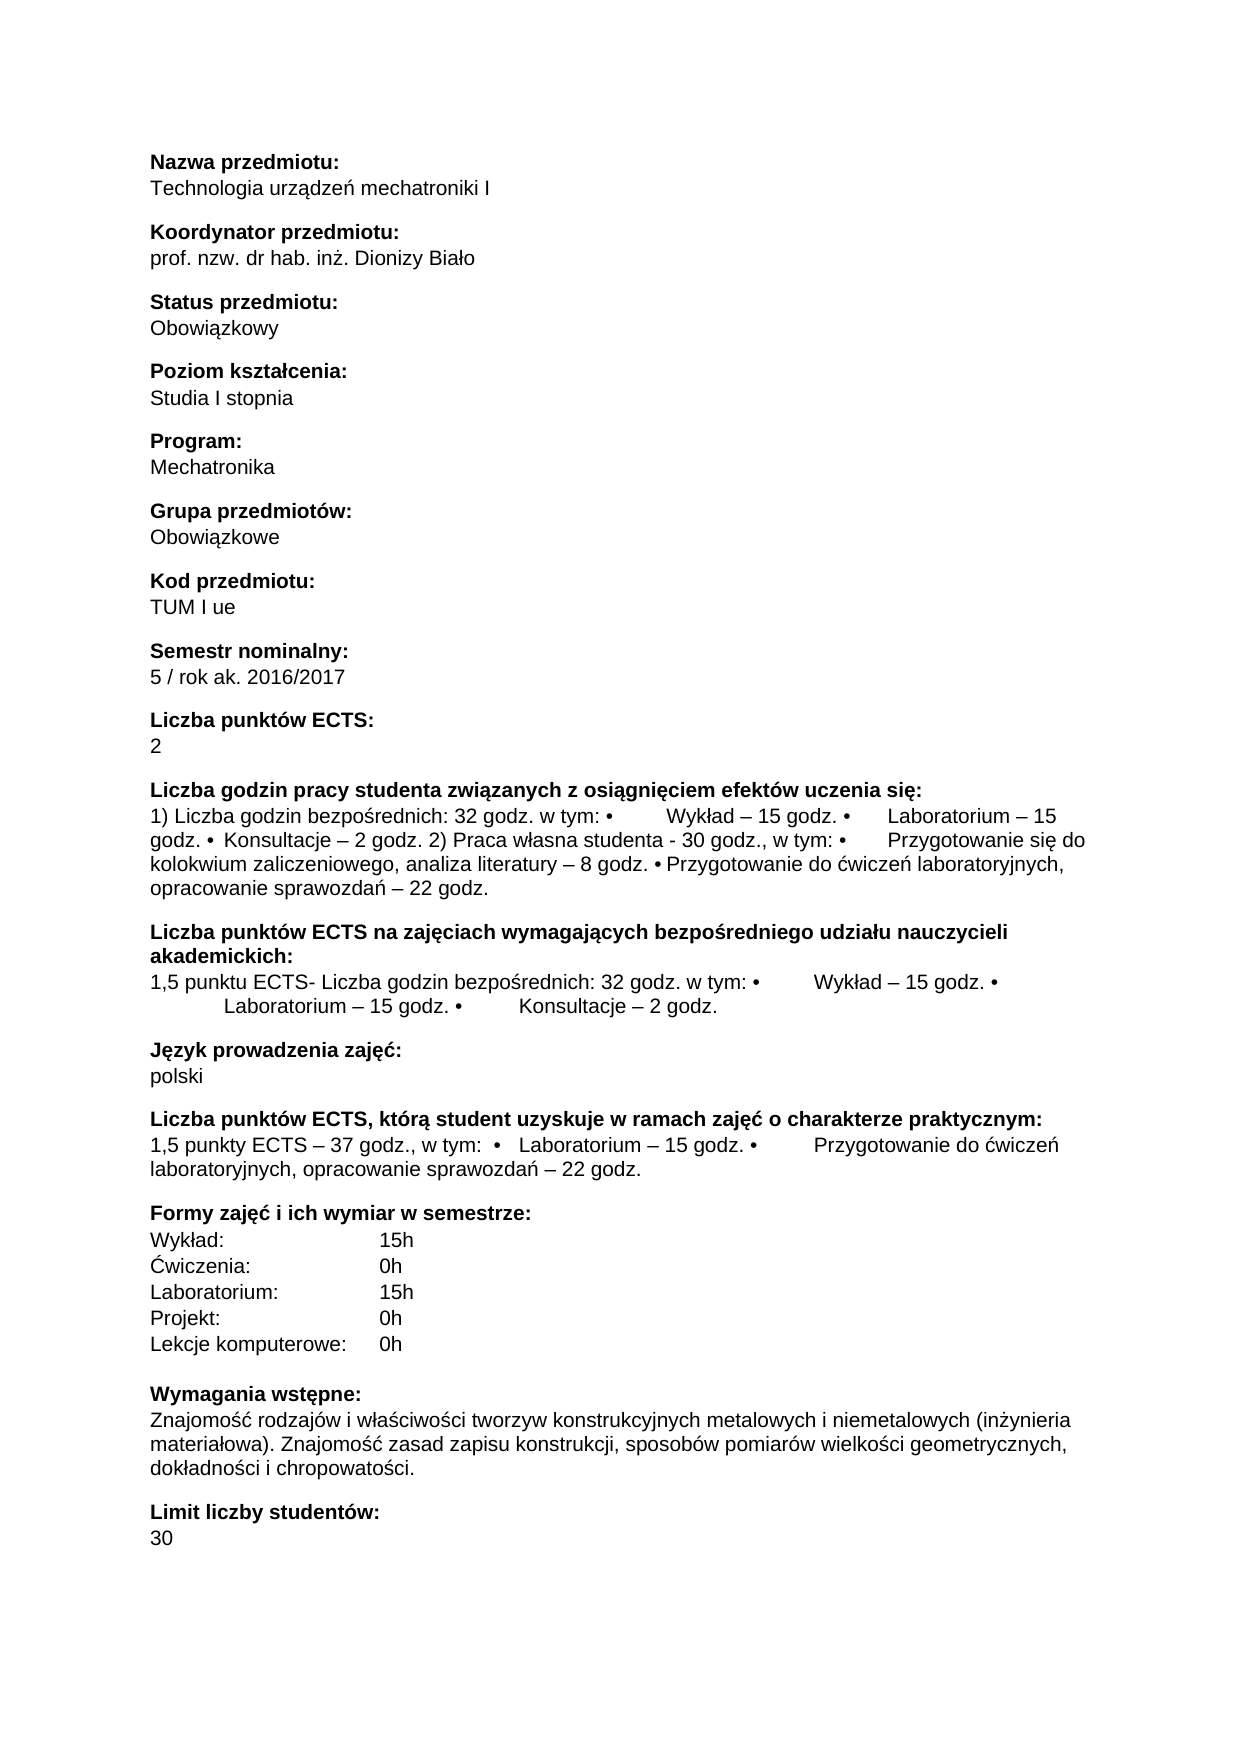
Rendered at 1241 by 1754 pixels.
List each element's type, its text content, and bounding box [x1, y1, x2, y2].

text Liczba punktów ECTS: [150, 708, 1090, 732]
table_cell Projekt: [140, 1306, 367, 1330]
text TUM I ue [150, 595, 1090, 619]
text Technologia urządzeń mechatroniki I [150, 176, 1090, 200]
text Kod przedmiotu: [150, 569, 1090, 593]
text Znajomość rodzajów i właściwości tworzyw konstrukcyjnych metalowych i niemetalowych (inżynieria materiałowa). Znajomość zasad zapisu konstrukcji, sposobów pomiarów wielkości geometrycznych, dokładności i chropowatości. [150, 1408, 1090, 1480]
table_header Wykład: [140, 1228, 367, 1252]
text Nazwa przedmiotu: [150, 150, 1090, 174]
text 1,5 punkty ECTS – 37 godz., w tym: • Laboratorium – 15 godz. • Przygotowanie do ćwiczeń laboratoryjnych, opracowanie sprawozdań – 22 godz. [150, 1133, 1090, 1181]
text 2 [150, 734, 1090, 758]
table_cell 0h [369, 1252, 597, 1278]
text Liczba punktów ECTS, którą student uzyskuje w ramach zajęć o charakterze praktycznym: [150, 1107, 1090, 1131]
text polski [150, 1063, 1090, 1087]
text Status przedmiotu: [150, 289, 1090, 313]
text Koordynator przedmiotu: [150, 220, 1090, 244]
text prof. nzw. dr hab. inż. Dionizy Biało [150, 246, 1090, 270]
table_cell Lekcje komputerowe: [140, 1332, 367, 1356]
text Liczba punktów ECTS na zajęciach wymagających bezpośredniego udziału nauczycieli akademickich: [150, 920, 1090, 968]
text Liczba godzin pracy studenta związanych z osiągnięciem efektów uczenia się: [150, 778, 1090, 802]
text Obowiązkowe [150, 525, 1090, 549]
text 1) Liczba godzin bezpośrednich: 32 godz. w tym: • Wykład – 15 godz. • Laboratorium – 15 godz. • Konsultacje – 2 godz. 2) Praca własna studenta - 30 godz., w tym: • Przygotowanie się do kolokwium zaliczeniowego, analiza literatury – 8 godz. • Przygotowanie do ćwiczeń laboratoryjnych, opracowanie sprawozdań – 22 godz. [150, 804, 1090, 900]
text Obowiązkowy [150, 316, 1090, 339]
table_cell Laboratorium: [140, 1280, 367, 1304]
table_cell Ćwiczenia: [140, 1254, 367, 1278]
text Poziom kształcenia: [150, 359, 1090, 383]
table_cell 0h [369, 1330, 597, 1356]
text Język prowadzenia zajęć: [150, 1037, 1090, 1061]
text Semestr nominalny: [150, 638, 1090, 662]
text 5 / rok ak. 2016/2017 [150, 664, 1090, 688]
text 30 [150, 1526, 1090, 1549]
text Mechatronika [150, 455, 1090, 479]
text Program: [150, 429, 1090, 453]
text Grupa przedmiotów: [150, 499, 1090, 523]
text Limit liczby studentów: [150, 1499, 1090, 1523]
text Studia I stopnia [150, 385, 1090, 409]
table_cell 15h [369, 1278, 597, 1304]
table_cell 0h [369, 1304, 597, 1330]
text Formy zajęć i ich wymiar w semestrze: [150, 1201, 1090, 1225]
text Wymagania wstępne: [150, 1382, 1090, 1406]
table_header 15h [369, 1228, 597, 1252]
text 1,5 punktu ECTS- Liczba godzin bezpośrednich: 32 godz. w tym: • Wykład – 15 godz. • Laboratorium – 15 godz. • Konsultacje – 2 godz. [150, 970, 1090, 1018]
